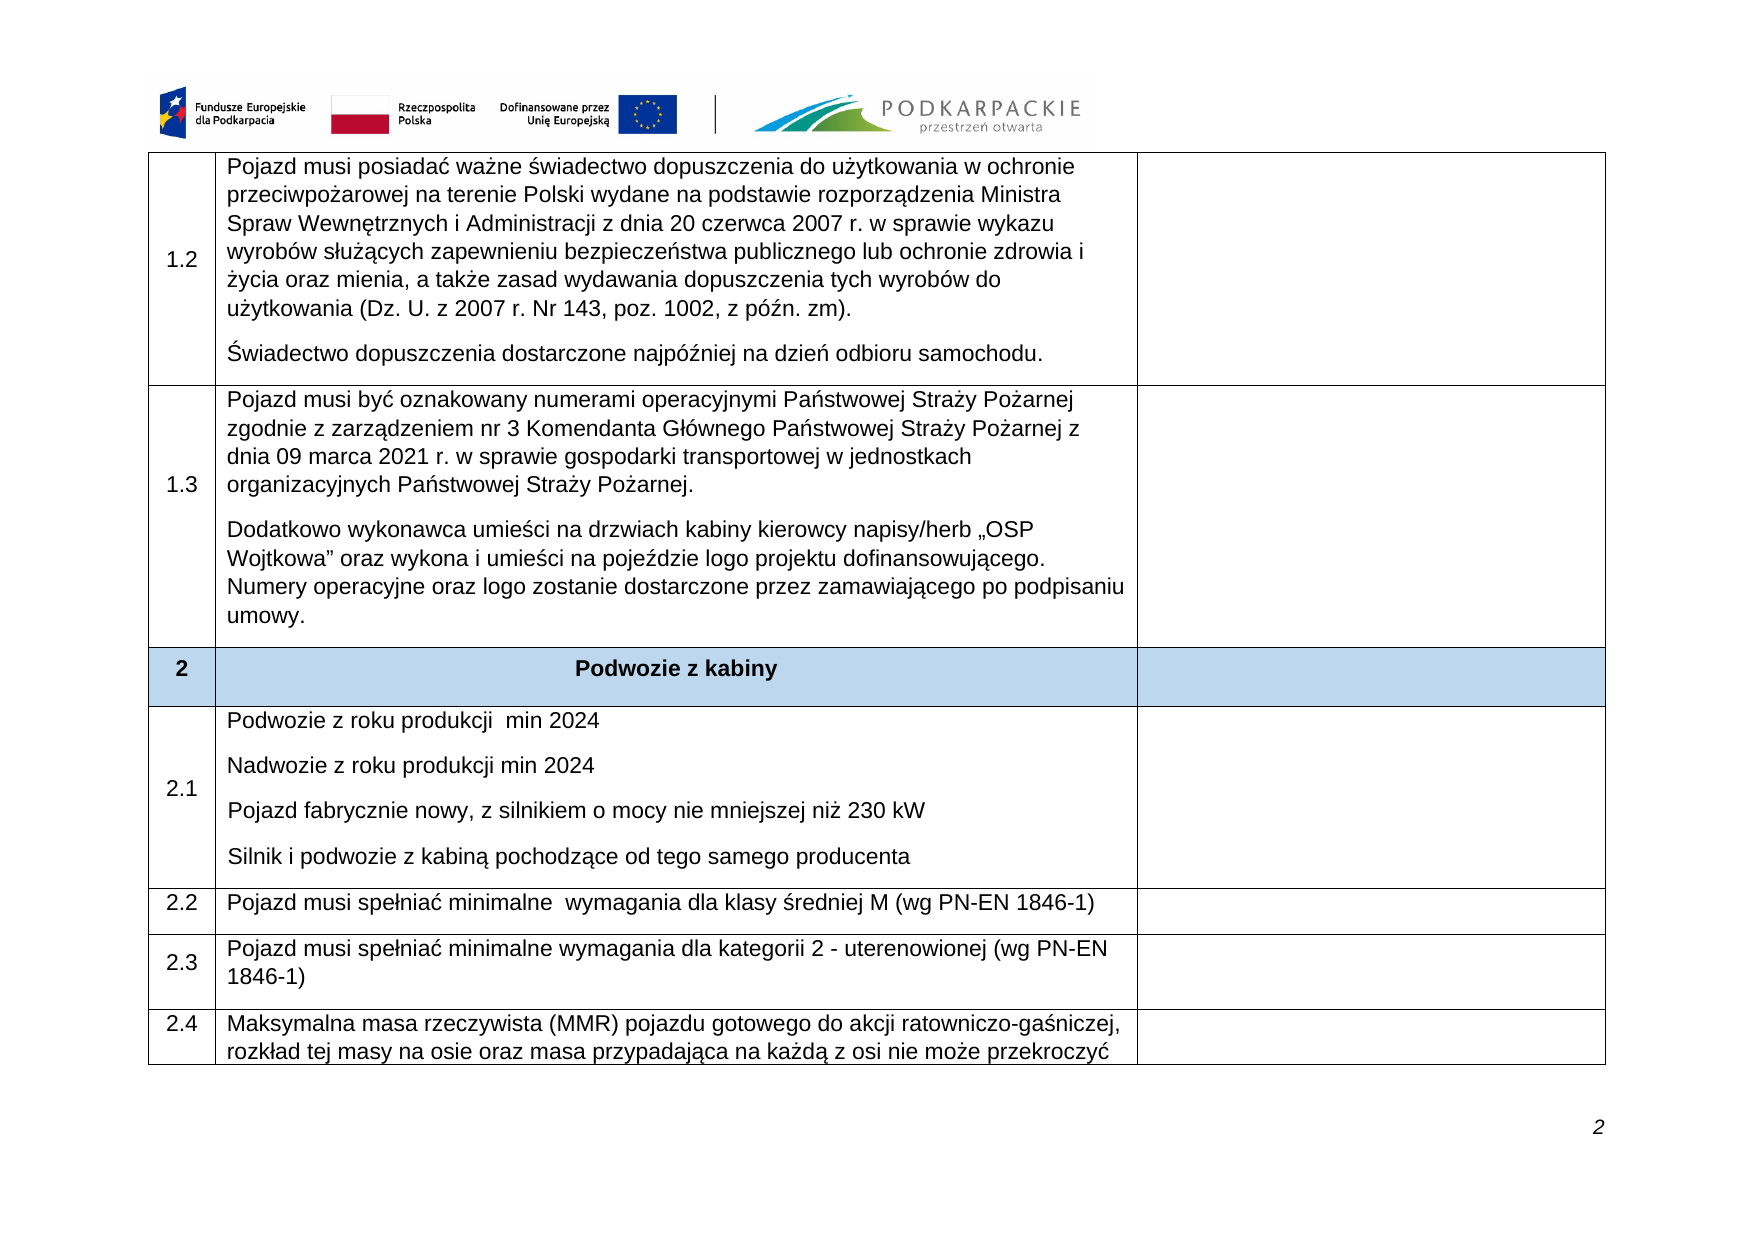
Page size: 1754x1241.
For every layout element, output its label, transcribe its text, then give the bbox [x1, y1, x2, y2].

table_cell Podwozie z kabiny [216, 648, 1137, 706]
table_cell [1138, 1010, 1605, 1064]
table_cell 2.2 [149, 889, 215, 934]
table_cell [1138, 648, 1605, 706]
table_cell [1138, 935, 1605, 1008]
table_cell [1138, 707, 1605, 888]
table_cell Pojazd musi spełniać minimalne wymagania dla kategorii 2 - uterenowionej (wg PN-EN 1846-1) [216, 935, 1137, 1008]
table_cell Pojazd musi posiadać ważne świadectwo dopuszczenia do użytkowania w ochronie przeciwpożarowej na terenie Polski wydane na podstawie rozporządzenia Ministra Spraw Wewnętrznych i Administracji z dnia 20 czerwca 2007 r. w sprawie wykazu wyrobów służących zapewnieniu bezpieczeństwa publicznego lub ochronie zdrowia i życia oraz mienia, a także zasad wydawania dopuszczenia tych wyrobów do użytkowania (Dz. U. z 2007 r. Nr 143, poz. 1002, z późn. zm). Świadectwo dopuszczenia dostarczone najpóźniej na dzień odbioru samochodu. [216, 153, 1137, 385]
table_cell Podwozie z roku produkcji min 2024 Nadwozie z roku produkcji min 2024 Pojazd fabrycznie nowy, z silnikiem o mocy nie mniejszej niż 230 kW Silnik i podwozie z kabiną pochodzące od tego samego producenta [216, 707, 1137, 888]
table_cell 1.2 [149, 153, 215, 385]
table_cell 1.3 [149, 386, 215, 647]
table_cell [1138, 889, 1605, 934]
table_cell 2.4 [149, 1010, 215, 1064]
picture [147, 73, 1093, 152]
table_cell 2.1 [149, 707, 215, 888]
table_cell 2 [149, 648, 215, 706]
table_cell Pojazd musi być oznakowany numerami operacyjnymi Państwowej Straży Pożarnej zgodnie z zarządzeniem nr 3 Komendanta Głównego Państwowej Straży Pożarnej z dnia 09 marca 2021 r. w sprawie gospodarki transportowej w jednostkach organizacyjnych Państwowej Straży Pożarnej. Dodatkowo wykonawca umieści na drzwiach kabiny kierowcy napisy/herb „OSP Wojtkowa” oraz wykona i umieści na pojeździe logo projektu dofinansowującego. Numery operacyjne oraz logo zostanie dostarczone przez zamawiającego po podpisaniu umowy. [216, 386, 1137, 647]
table_cell [1138, 153, 1605, 385]
table_cell [1138, 386, 1605, 647]
table_cell Pojazd musi spełniać minimalne wymagania dla klasy średniej M (wg PN-EN 1846-1) [216, 889, 1137, 934]
table_cell 2.3 [149, 935, 215, 1008]
